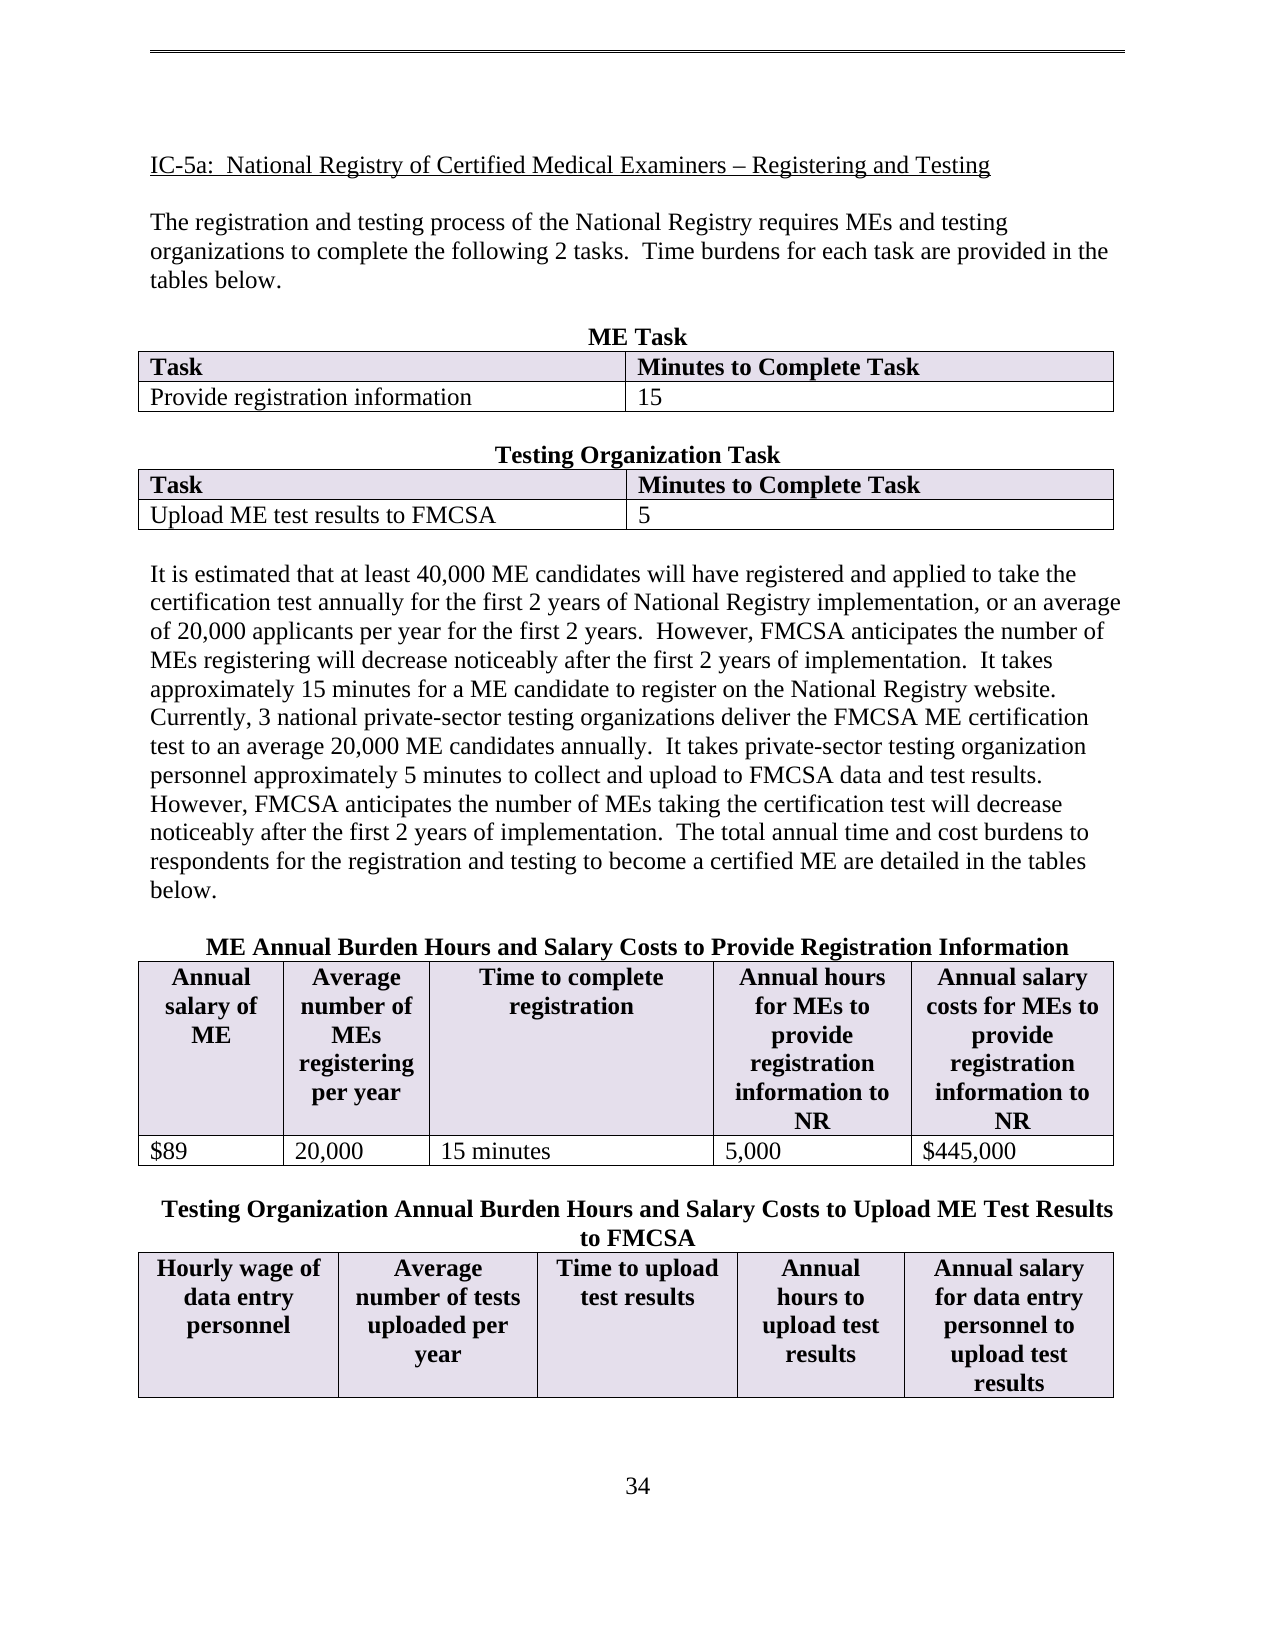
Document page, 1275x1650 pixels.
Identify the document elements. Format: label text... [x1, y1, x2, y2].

text Testing Organization Annual Burden Hours and Salary Costs to Upload ME Test Results to FMCSA [150, 1194, 1125, 1252]
table_cell Provide registration information [139, 382, 625, 411]
table_header Time to complete registration [430, 962, 713, 1135]
table_header Annual hours to upload test results [738, 1253, 904, 1397]
table_header Task [139, 352, 625, 381]
table_header Annual salary for data entry personnel to upload test results [905, 1253, 1113, 1397]
text ME Task [150, 322, 1125, 351]
text It is estimated that at least 40,000 ME candidates will have registered and applied to take the certification test annually for the first 2 years of National Registry implementation, or an average of 20,000 applicants per year for the first 2 years. However, FMCSA anticipates the number of MEs registering will decrease noticeably after the first 2 years of implementation. It takes approximately 15 minutes for a ME candidate to register on the National Registry website. Currently, 3 national private-sector testing organizations deliver the FMCSA ME certification test to an average 20,000 ME candidates annually. It takes private-sector testing organization personnel approximately 5 minutes to collect and upload to FMCSA data and test results. However, FMCSA anticipates the number of MEs taking the certification test will decrease noticeably after the first 2 years of implementation. The total annual time and cost burdens to respondents for the registration and testing to become a certified ME are detailed in the tables below. [150, 559, 1125, 904]
table_header Annual hours for MEs to provide registration information to NR [714, 962, 911, 1135]
table_header Minutes to Complete Task [626, 352, 1113, 381]
table_cell Upload ME test results to FMCSA [139, 500, 626, 529]
table_header Time to upload test results [538, 1253, 737, 1397]
table_cell 15 minutes [430, 1136, 713, 1164]
table_cell 20,000 [284, 1136, 429, 1164]
table_header Annual salary of ME [139, 962, 283, 1135]
table_cell 15 [626, 382, 1113, 411]
table_cell 5,000 [714, 1136, 911, 1164]
text Testing Organization Task [150, 441, 1125, 469]
table_cell $89 [139, 1136, 283, 1164]
text The registration and testing process of the National Registry requires MEs and testing organizations to complete the following 2 tasks. Time burdens for each task are provided in the tables below. [150, 207, 1125, 294]
table_header Task [139, 470, 626, 499]
table_cell $445,000 [912, 1136, 1113, 1164]
table_cell 5 [627, 500, 1113, 529]
text ME Annual Burden Hours and Salary Costs to Provide Registration Information [150, 932, 1125, 961]
table_header Average number of MEs registering per year [284, 962, 429, 1135]
table_header Average number of tests uploaded per year [339, 1253, 537, 1397]
text IC-5a: National Registry of Certified Medical Examiners – Registering and Testing [150, 150, 1125, 179]
table_header Hourly wage of data entry personnel [139, 1253, 338, 1397]
table_header Annual salary costs for MEs to provide registration information to NR [912, 962, 1113, 1135]
table_header Minutes to Complete Task [627, 470, 1113, 499]
